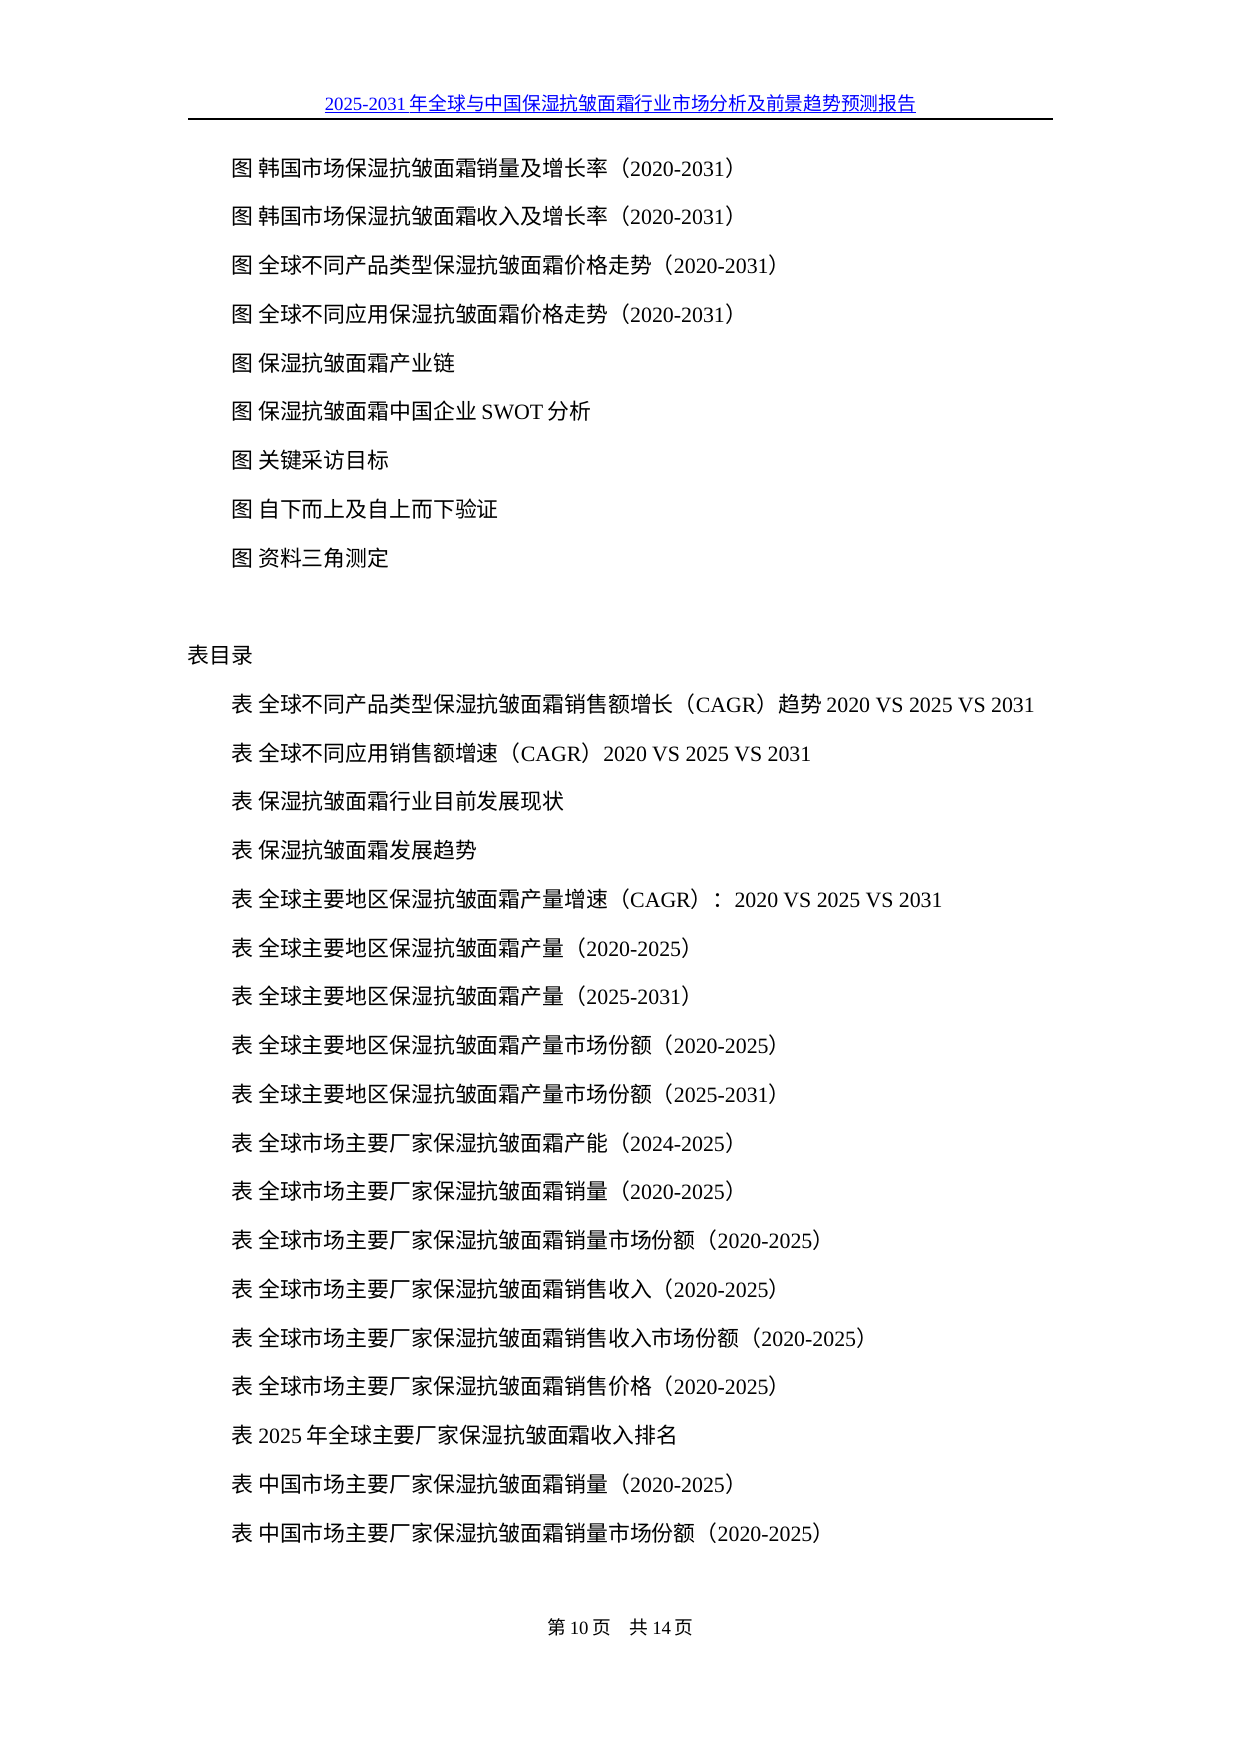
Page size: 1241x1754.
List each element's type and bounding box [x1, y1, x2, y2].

text [187, 150, 1053, 1548]
